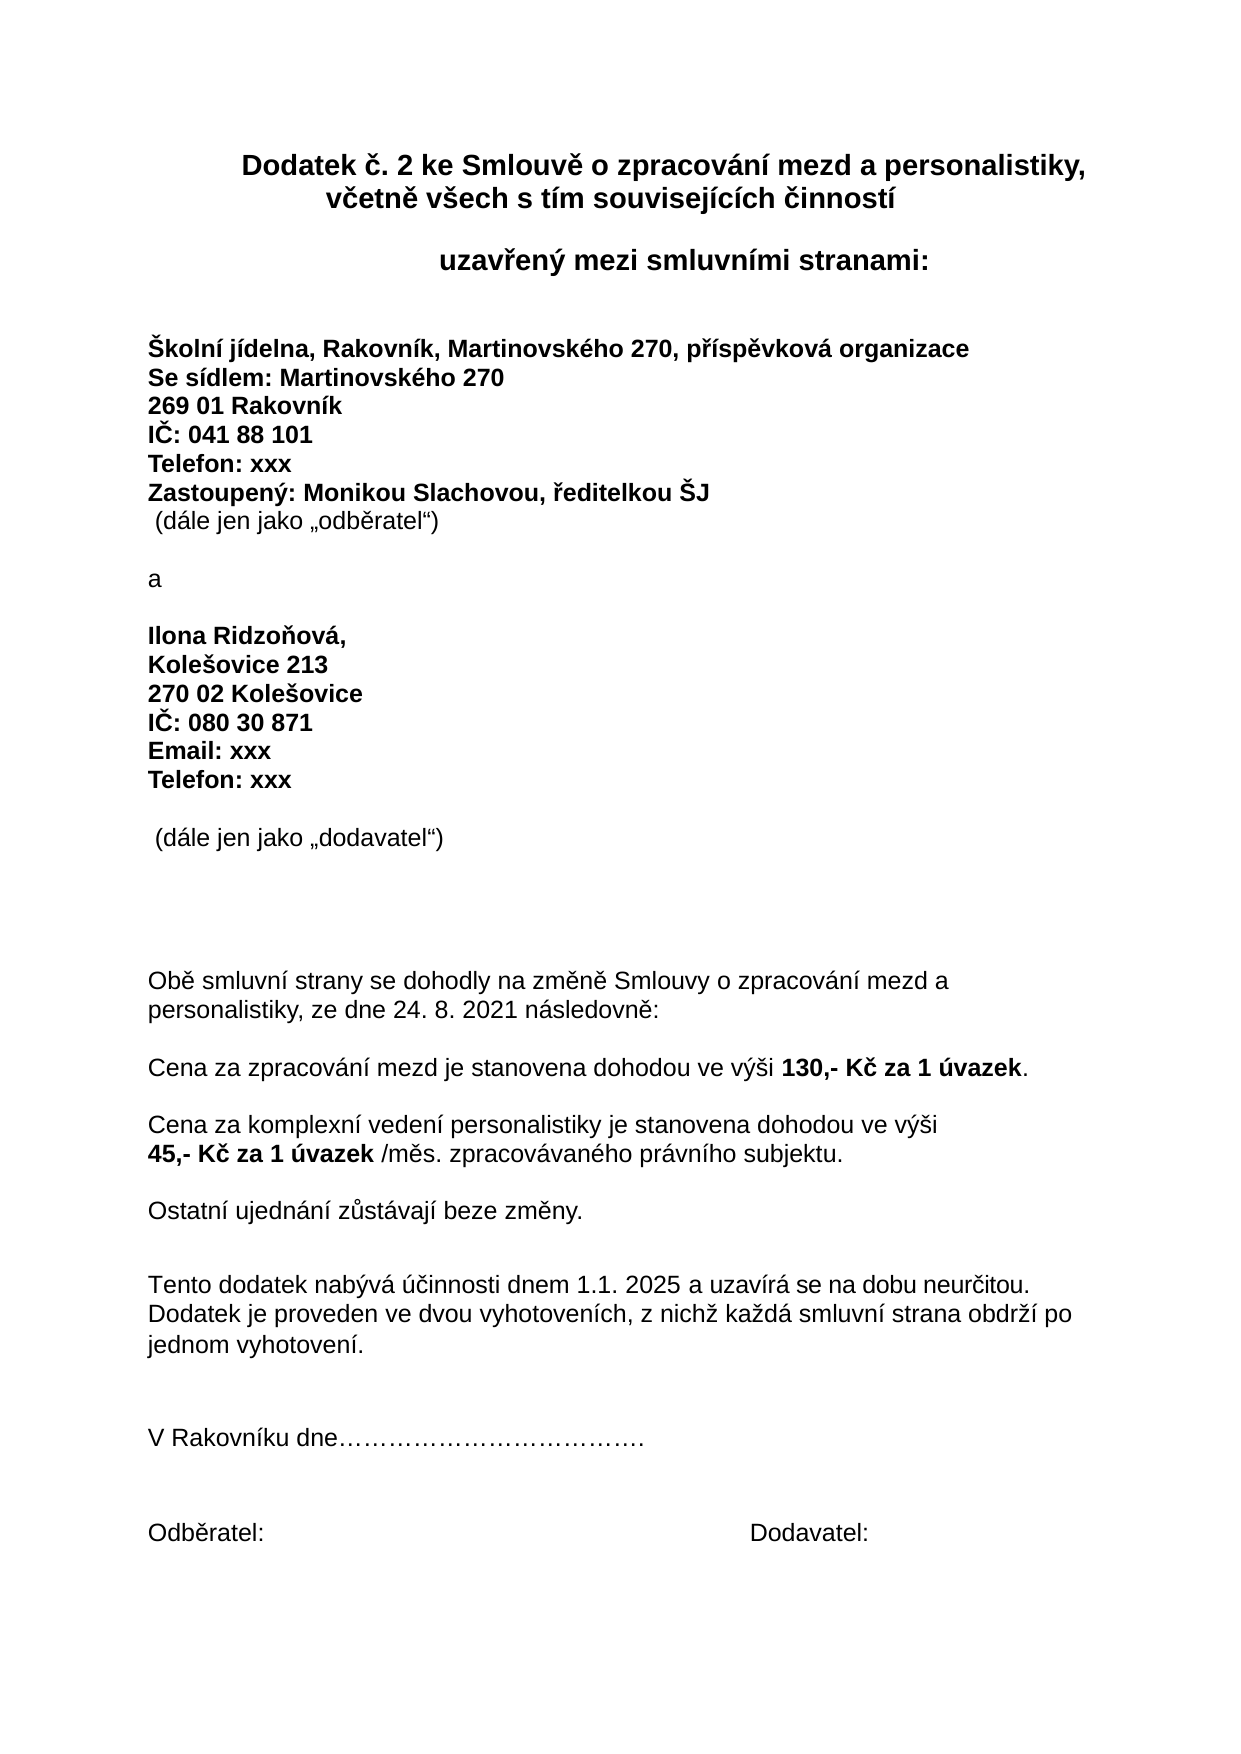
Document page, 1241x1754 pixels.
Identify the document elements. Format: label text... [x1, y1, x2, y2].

text Dodatek je proveden ve dvou vyhotoveních, z nichž každá smluvní strana obdrží po jednom vyhotovení. [148, 1299, 1093, 1359]
text (dále jen jako „odběratel“) [148, 506, 1093, 535]
text IČ: 041 88 101 [148, 420, 1093, 449]
text IČ: 080 30 871 [148, 707, 1093, 736]
text 270 02 Kolešovice [148, 679, 1093, 707]
text Email: xxx [148, 736, 1093, 765]
text a [148, 564, 1093, 592]
text (dále jen jako „dodavatel“) [148, 822, 1093, 851]
text Dodatek č. 2 ke Smlouvě o zpracování mezd a personalistiky, [148, 148, 1093, 181]
text Obě smluvní strany se dohodly na změně Smlouvy o zpracování mezd a personalistiky, ze dne 24. 8. 2021 následovně: [148, 966, 1093, 1024]
text 269 01 Rakovník [148, 391, 1093, 420]
text Ostatní ujednání zůstávají beze změny. [148, 1196, 1093, 1225]
text Kolešovice 213 [148, 650, 1093, 679]
text Zastoupený: Monikou Slachovou, ředitelkou ŠJ [148, 477, 1093, 506]
text Telefon: xxx [148, 449, 1093, 477]
text Školní jídelna, Rakovník, Martinovského 270, příspěvková organizace [148, 334, 1093, 362]
text Cena za zpracování mezd je stanovena dohodou ve výši 130,- Kč za 1 úvazek. [148, 1052, 1093, 1081]
text uzavřený mezi smluvními stranami: [148, 243, 1093, 276]
text Cena za komplexní vedení personalistiky je stanovena dohodou ve výši [148, 1110, 1093, 1139]
text Odběratel: Dodavatel: [148, 1518, 1093, 1547]
text Tento dodatek nabývá účinnosti dnem 1.1. 2025 a uzavírá se na dobu neurčitou. [148, 1270, 1093, 1299]
text Se sídlem: Martinovského 270 [148, 362, 1093, 391]
text V Rakovníku dne………………………………. [148, 1423, 1093, 1451]
text včetně všech s tím souvisejících činností [148, 181, 1093, 215]
text 45,- Kč za 1 úvazek /měs. zpracovávaného právního subjektu. [148, 1139, 1093, 1167]
text Telefon: xxx [148, 765, 1093, 794]
text Ilona Ridzoňová, [148, 621, 1093, 650]
